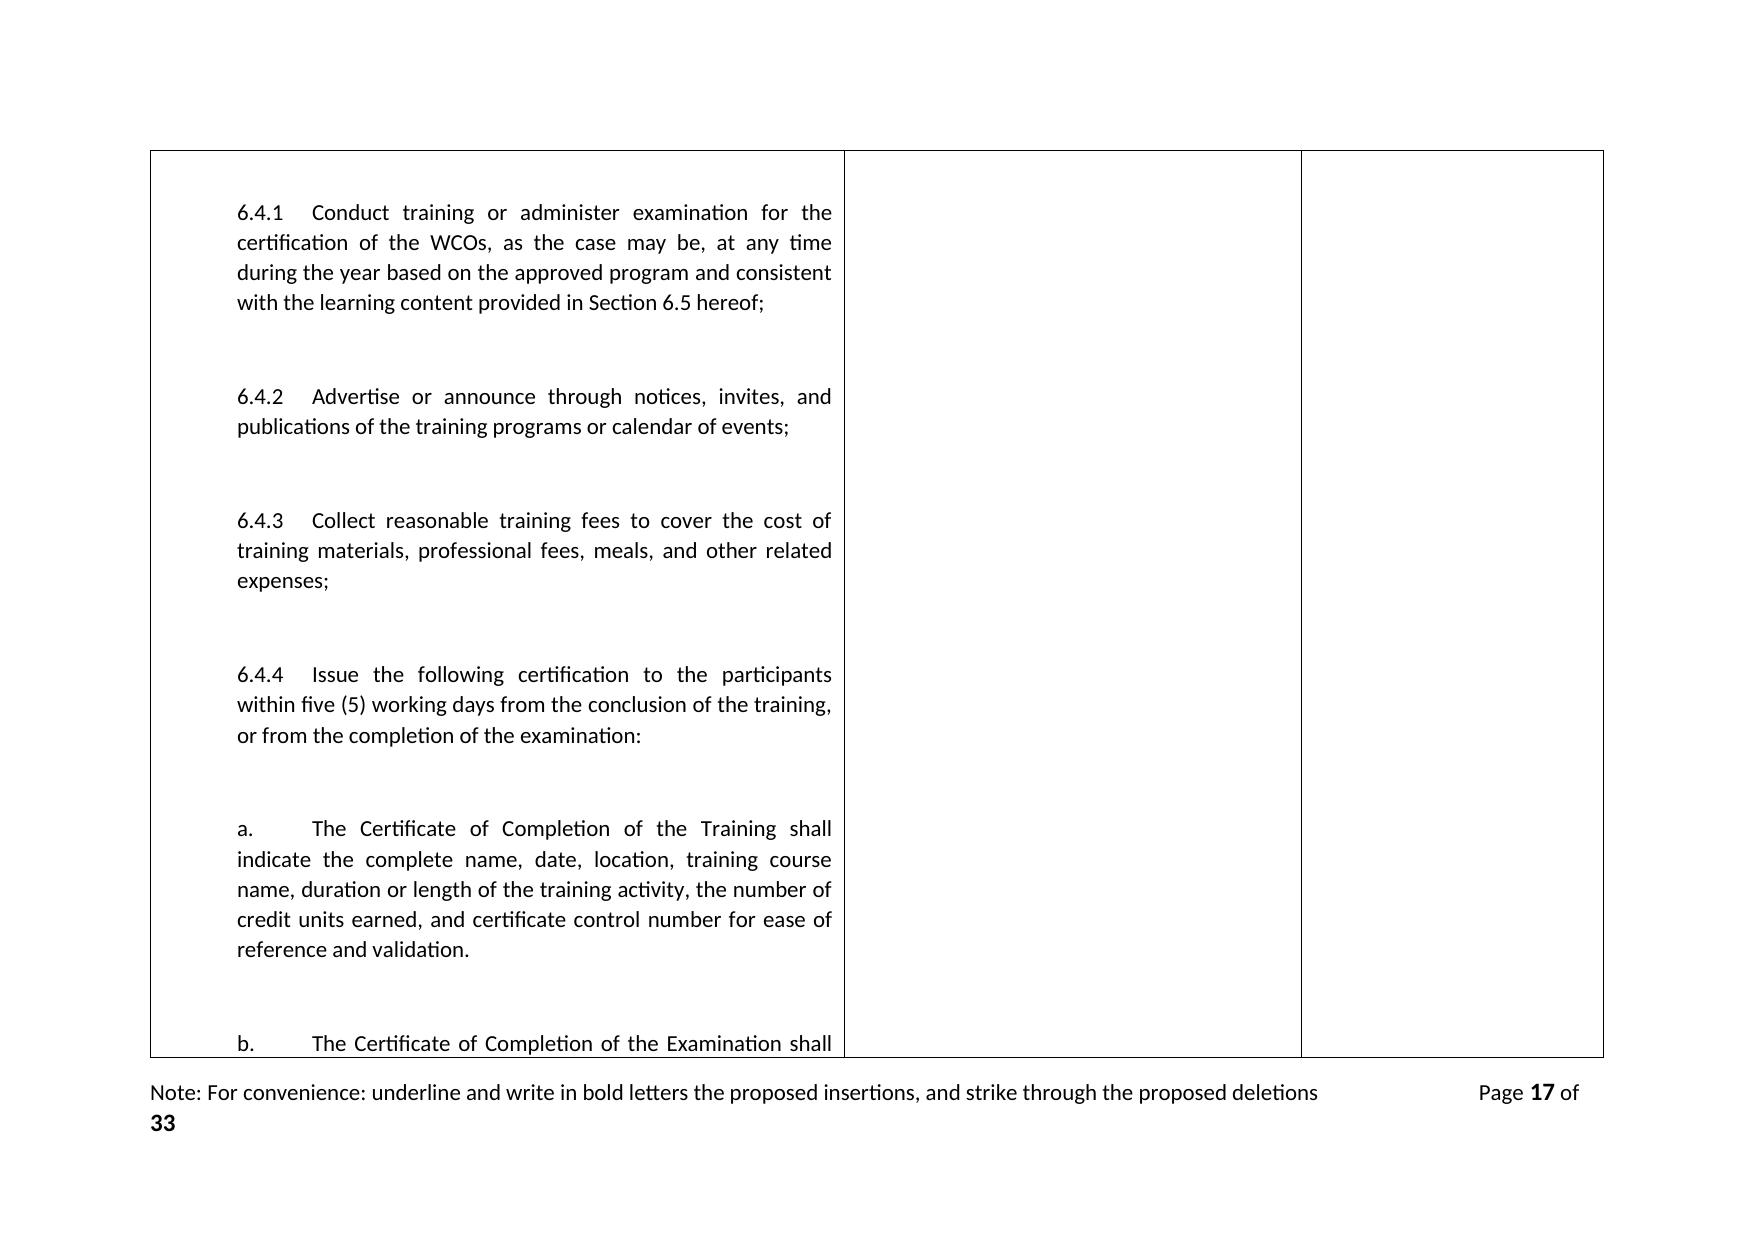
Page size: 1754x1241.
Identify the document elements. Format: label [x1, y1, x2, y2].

table_cell [845, 151, 1301, 1057]
table_cell [1302, 151, 1603, 1057]
table_cell [151, 151, 844, 1057]
